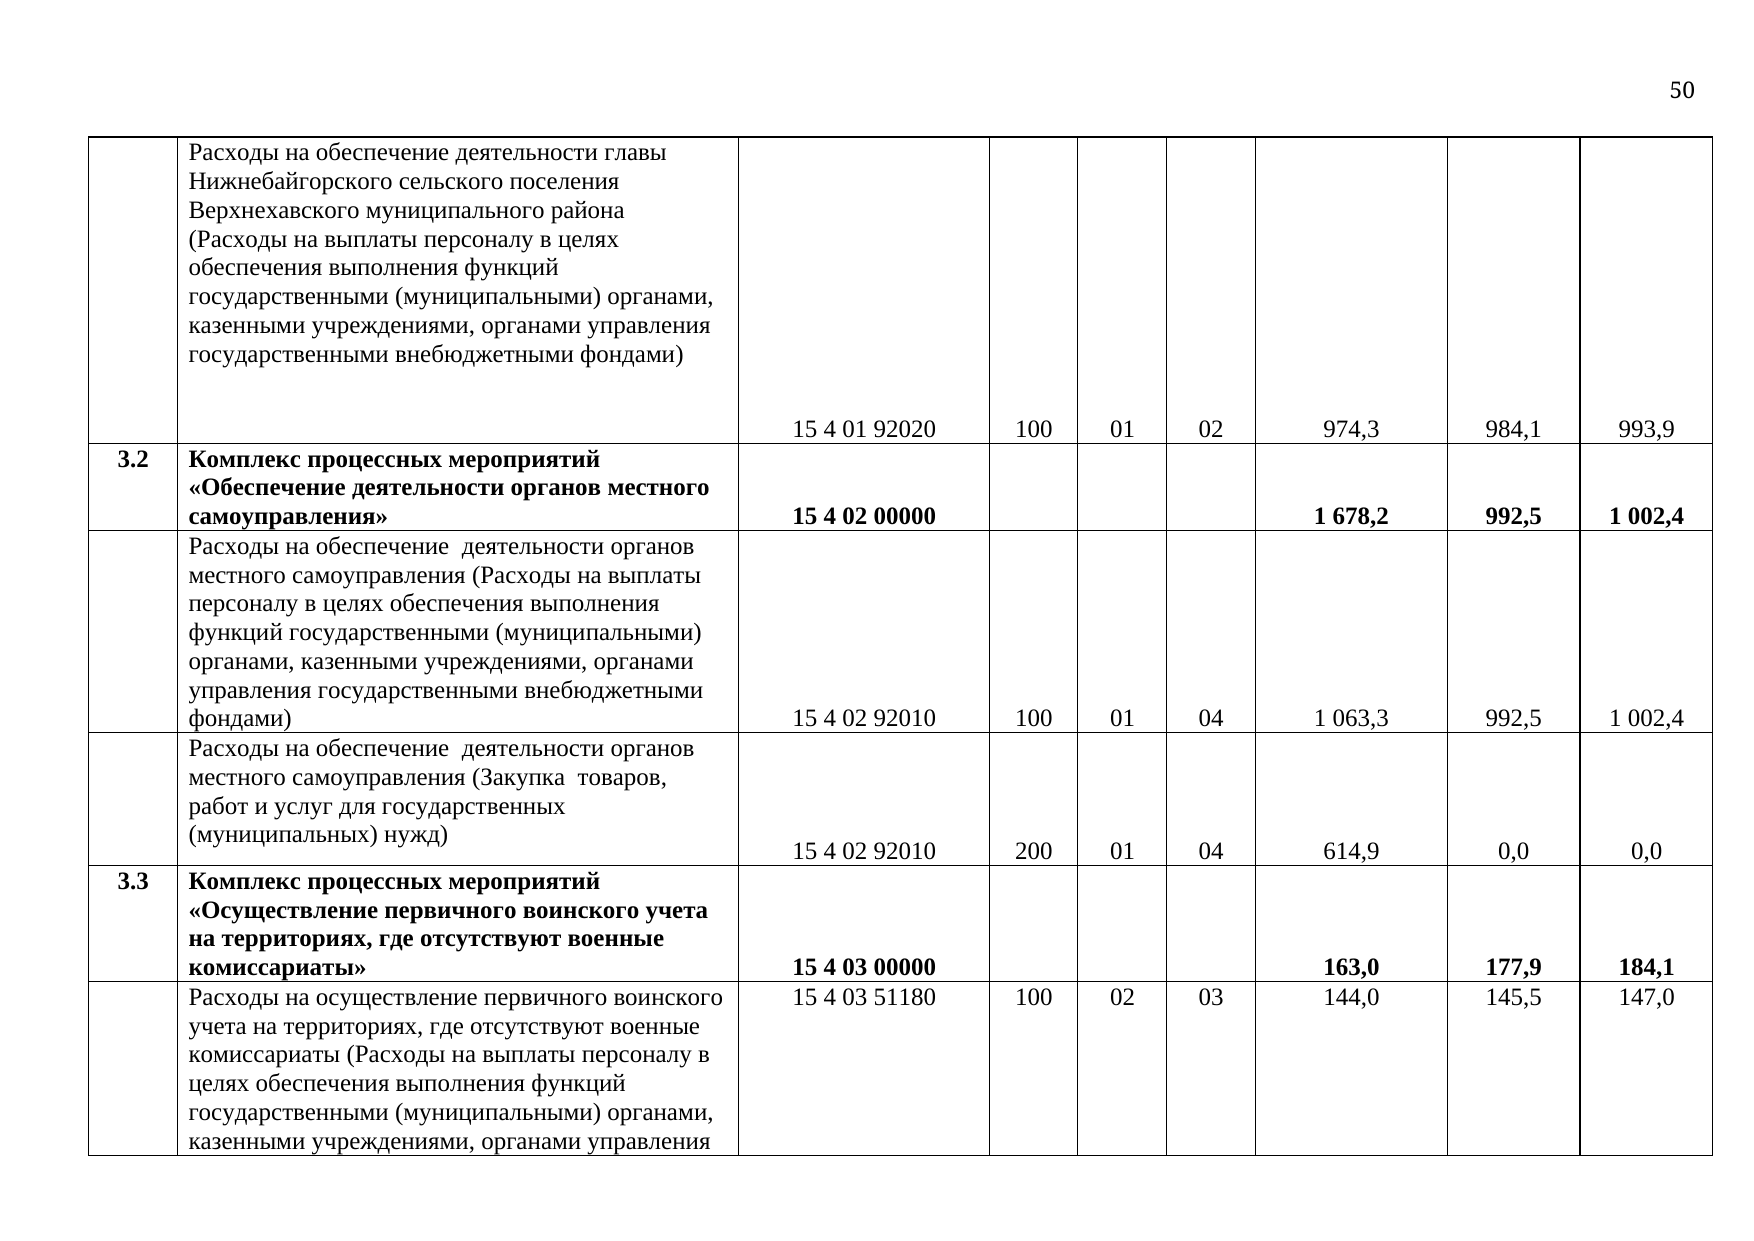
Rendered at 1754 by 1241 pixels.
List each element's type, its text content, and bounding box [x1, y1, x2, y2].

table_cell 145,5 [1448, 982, 1579, 1154]
table_cell 01 [1078, 733, 1166, 865]
table_cell 15 4 03 51180 [739, 982, 989, 1154]
table_cell 993,9 [1581, 138, 1712, 443]
table_cell Расходы на обеспечение деятельности органов местного самоуправления (Расходы на выплаты персоналу в целях обеспечения выполнения функций государственными (муниципальными) органами, казенными учреждениями, органами управления государственными внебюджетными фондами) [178, 531, 738, 732]
table_cell 0,0 [1581, 733, 1712, 865]
table_cell [1167, 444, 1255, 530]
table_cell [89, 138, 177, 443]
table_cell 15 4 02 92010 [739, 531, 989, 732]
table_cell 614,9 [1256, 733, 1447, 865]
table_cell 02 [1078, 982, 1166, 1154]
table_cell [990, 444, 1077, 530]
table_cell Комплекс процессных мероприятий «Обеспечение деятельности органов местного самоуправления» [178, 444, 738, 530]
table_cell 1 002,4 [1581, 444, 1712, 530]
table_cell 1 678,2 [1256, 444, 1447, 530]
table_cell 15 4 01 92020 [739, 138, 989, 443]
table_cell 100 [990, 138, 1077, 443]
table_cell 15 4 03 00000 [739, 866, 989, 981]
table_cell [89, 982, 177, 1154]
table_cell 03 [1167, 982, 1255, 1154]
table_cell [89, 531, 177, 732]
table_cell Расходы на обеспечение деятельности главы Нижнебайгорского сельского поселения Верхнехавского муниципального района (Расходы на выплаты персоналу в целях обеспечения выполнения функций государственными (муниципальными) органами, казенными учреждениями, органами управления государственными внебюджетными фондами) [178, 138, 738, 443]
table_cell 100 [990, 531, 1077, 732]
table_cell 04 [1167, 531, 1255, 732]
table_cell 984,1 [1448, 138, 1579, 443]
table_cell 15 4 02 92010 [739, 733, 989, 865]
table_cell [990, 866, 1077, 981]
table_cell 100 [990, 982, 1077, 1154]
table_cell 01 [1078, 531, 1166, 732]
table_cell 3.3 [89, 866, 177, 981]
table_cell 163,0 [1256, 866, 1447, 981]
table_cell 3.2 [89, 444, 177, 530]
table_cell 992,5 [1448, 531, 1579, 732]
table_cell 147,0 [1581, 982, 1712, 1154]
table_cell Расходы на обеспечение деятельности органов местного самоуправления (Закупка товаров, работ и услуг для государственных (муниципальных) нужд) [178, 733, 738, 865]
table_cell [1078, 444, 1166, 530]
table_cell 1 002,4 [1581, 531, 1712, 732]
table_cell 144,0 [1256, 982, 1447, 1154]
table_cell 0,0 [1448, 733, 1579, 865]
table_cell 200 [990, 733, 1077, 865]
table_cell 177,9 [1448, 866, 1579, 981]
table_cell 15 4 02 00000 [739, 444, 989, 530]
table_cell 04 [1167, 733, 1255, 865]
table_cell 974,3 [1256, 138, 1447, 443]
table_cell 1 063,3 [1256, 531, 1447, 732]
table_cell [1167, 866, 1255, 981]
table_cell 01 [1078, 138, 1166, 443]
table_cell [89, 733, 177, 865]
table_cell 184,1 [1581, 866, 1712, 981]
table_cell 992,5 [1448, 444, 1579, 530]
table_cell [178, 982, 738, 1154]
table_cell 02 [1167, 138, 1255, 443]
table_cell [1078, 866, 1166, 981]
table_cell Комплекс процессных мероприятий «Осуществление первичного воинского учета на территориях, где отсутствуют военные комиссариаты» [178, 866, 738, 981]
